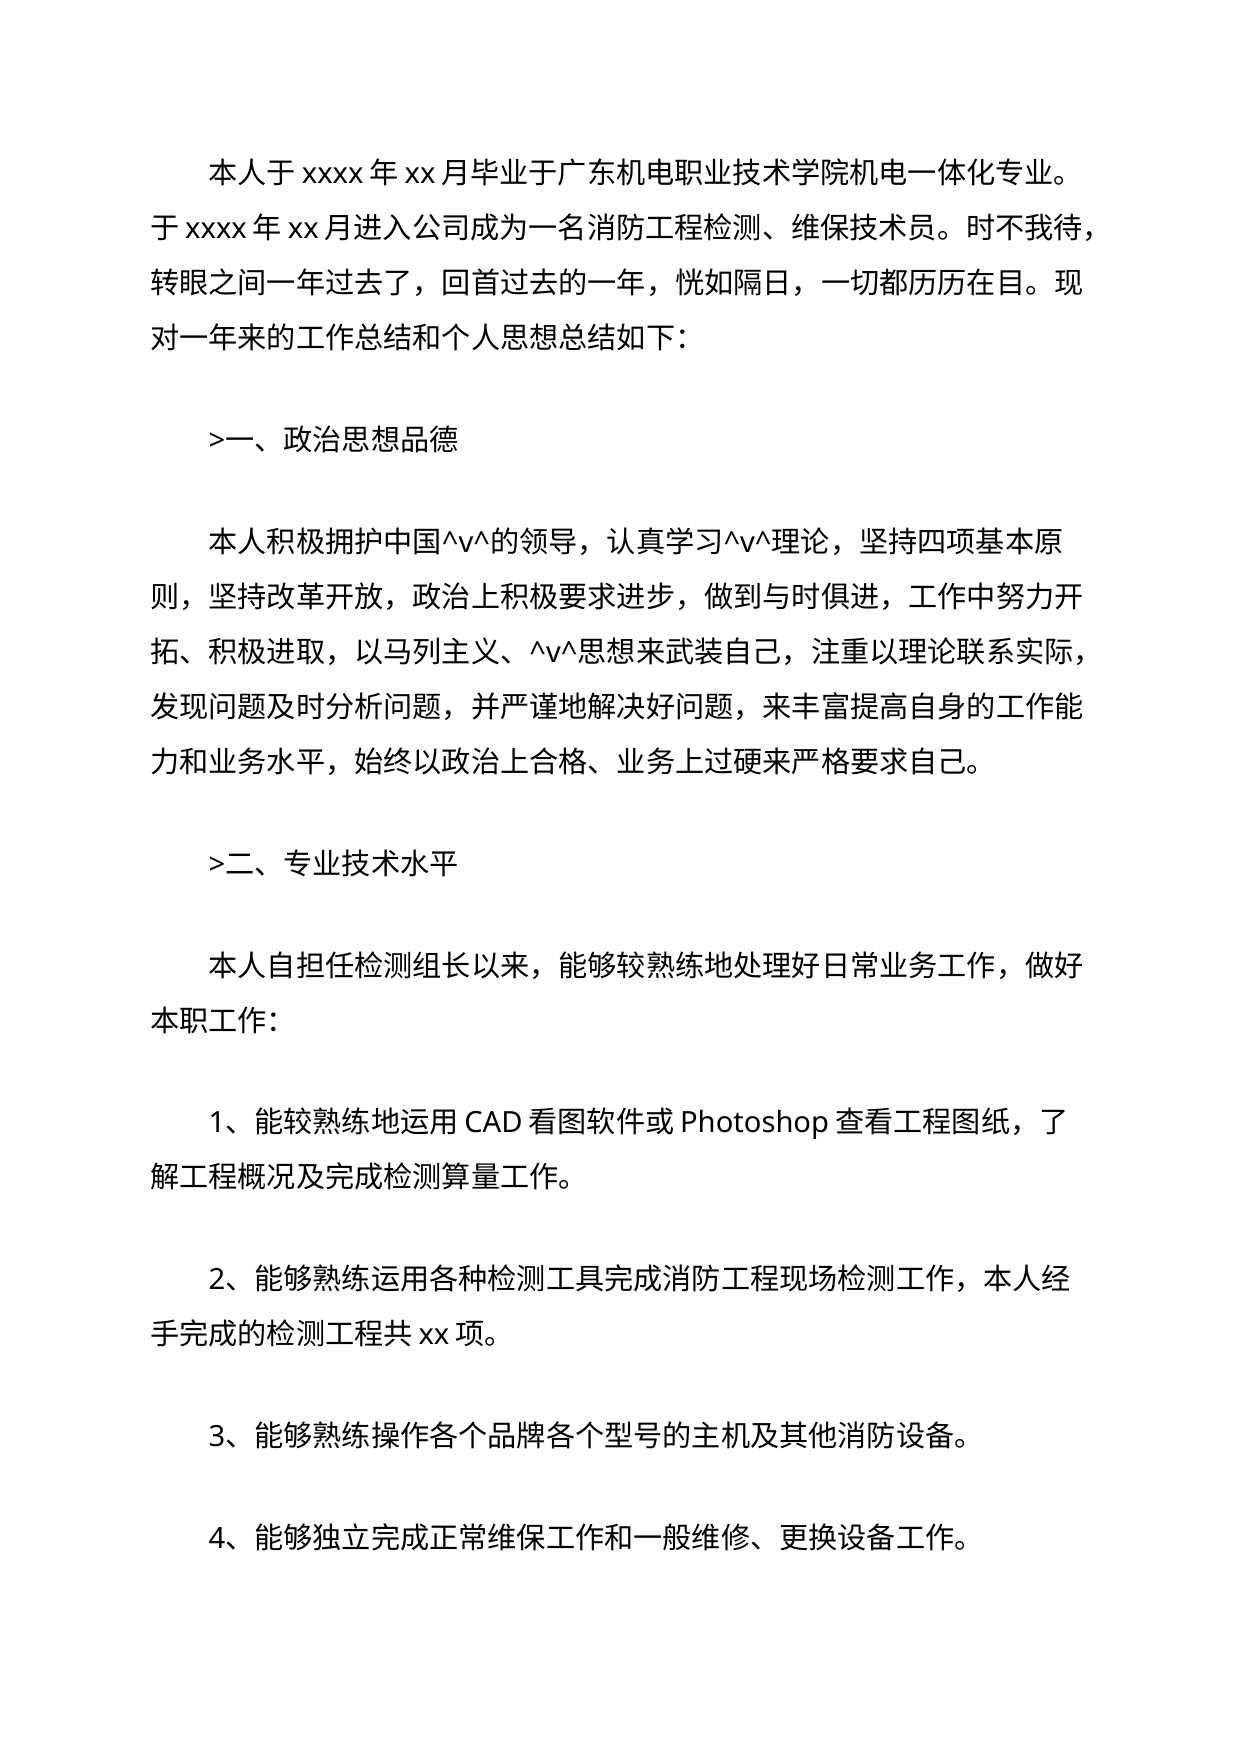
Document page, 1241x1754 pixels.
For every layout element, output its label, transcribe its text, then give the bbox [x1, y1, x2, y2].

text >二、专业技术水平 [150, 840, 1090, 883]
text 本人于xxxx年xx月毕业于广东机电职业技术学院机电一体化专业。于xxxx年xx月进入公司成为一名消防工程检测、维保技术员。时不我待，转眼之间一年过去了，回首过去的一年，恍如隔日，一切都历历在目。现对一年来的工作总结和个人思想总结如下： [150, 150, 1090, 357]
text >一、政治思想品德 [150, 417, 1090, 459]
text 4、能够独立完成正常维保工作和一般维修、更换设备工作。 [150, 1514, 1090, 1557]
text 2、能够熟练运用各种检测工具完成消防工程现场检测工作，本人经手完成的检测工程共xx项。 [150, 1256, 1090, 1353]
text 3、能够熟练操作各个品牌各个型号的主机及其他消防设备。 [150, 1413, 1090, 1455]
text 本人积极拥护中国^v^的领导，认真学习^v^理论，坚持四项基本原则，坚持改革开放，政治上积极要求进步，做到与时俱进，工作中努力开拓、积极进取，以马列主义、^v^思想来武装自己，注重以理论联系实际，发现问题及时分析问题，并严谨地解决好问题，来丰富提高自身的工作能力和业务水平，始终以政治上合格、业务上过硬来严格要求自己。 [150, 519, 1090, 781]
text 1、能较熟练地运用CAD看图软件或Photoshop查看工程图纸，了解工程概况及完成检测算量工作。 [150, 1099, 1090, 1196]
text 本人自担任检测组长以来，能够较熟练地处理好日常业务工作，做好本职工作： [150, 942, 1090, 1039]
